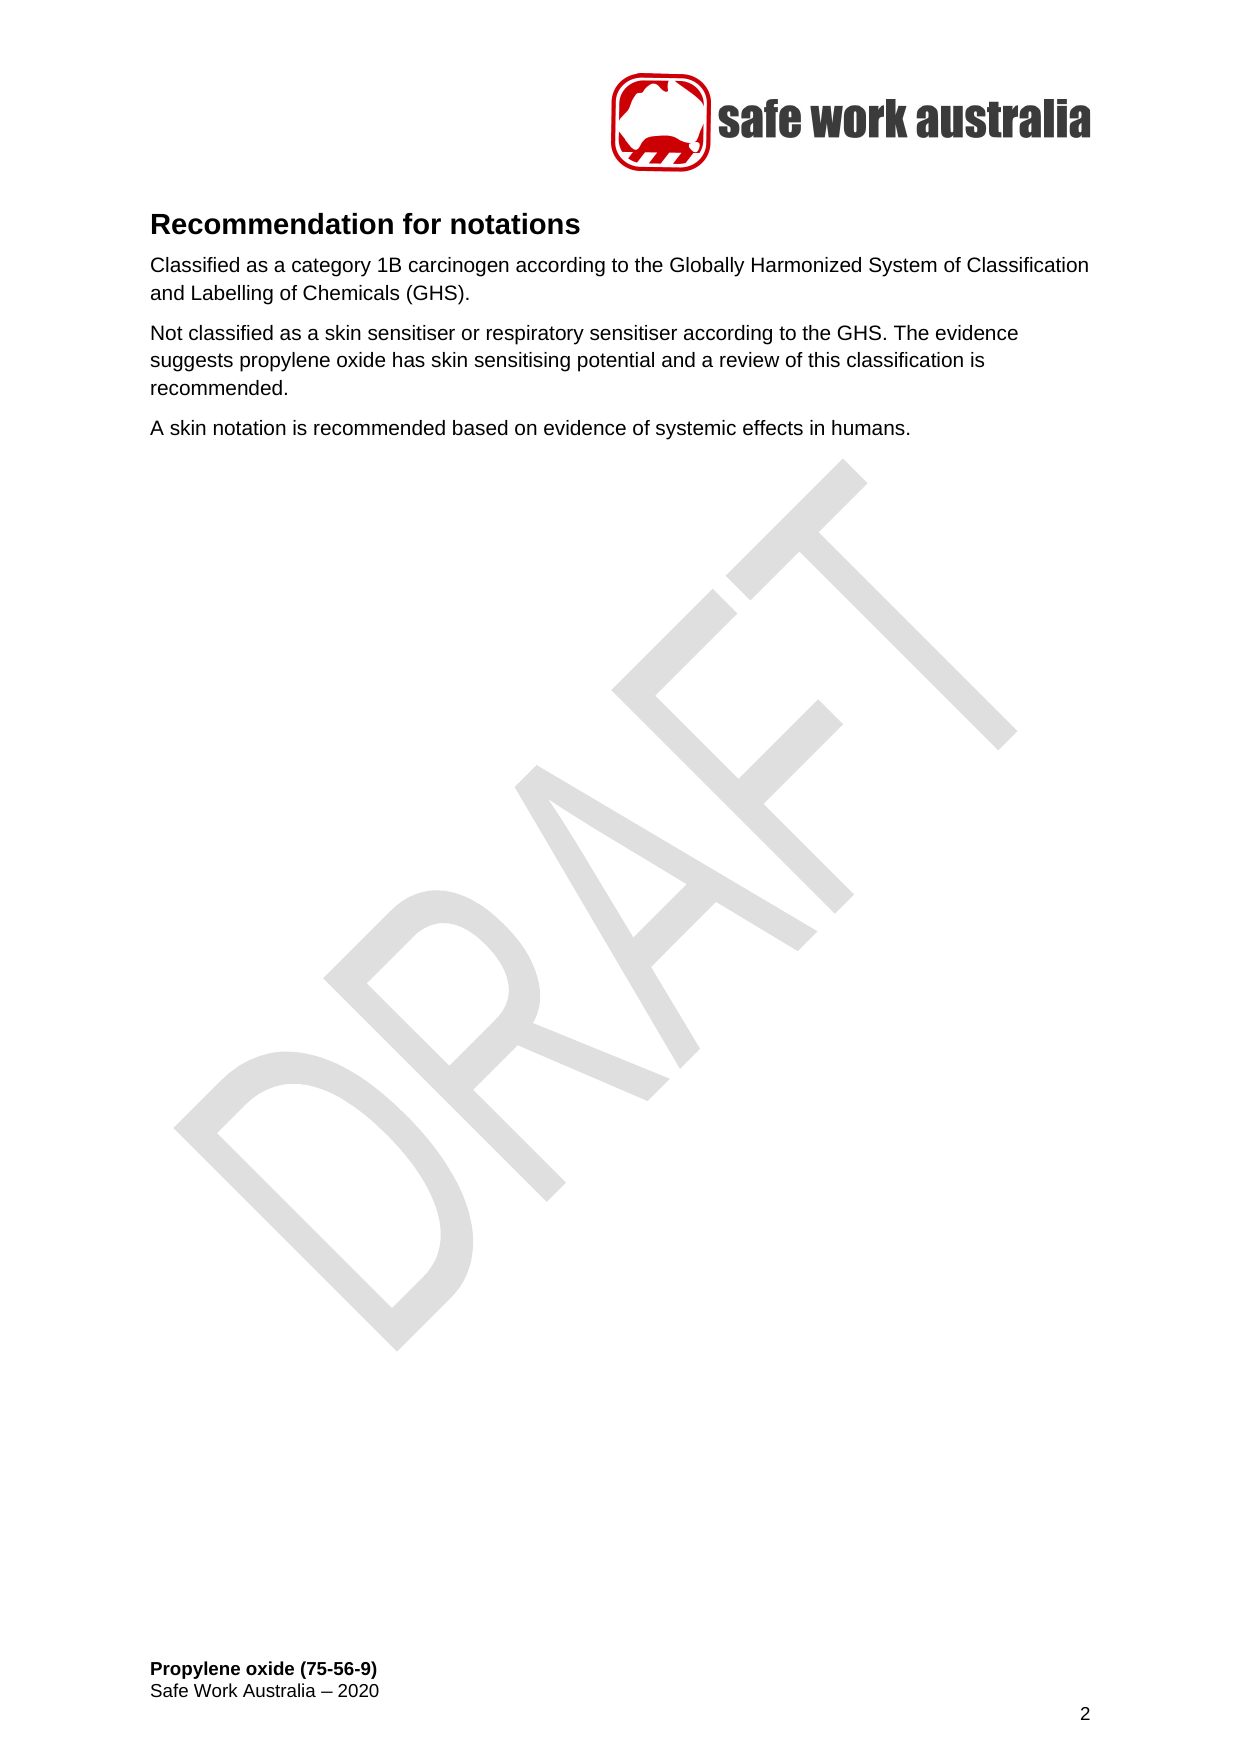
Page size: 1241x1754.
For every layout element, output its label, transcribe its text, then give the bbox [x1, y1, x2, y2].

subtitle Recommendation for notations [150, 207, 1090, 240]
text Classified as a category 1B carcinogen according to the Globally Harmonized System of Classification and Labelling of Chemicals (GHS). [150, 253, 1090, 304]
text Not classified as a skin sensitiser or respiratory sensitiser according to the GHS. The evidence suggests propylene oxide has skin sensitising potential and a review of this classification is recommended. [150, 320, 1090, 399]
picture [608, 73, 1091, 172]
text A skin notation is recommended based on evidence of systemic effects in humans. [150, 415, 1090, 439]
